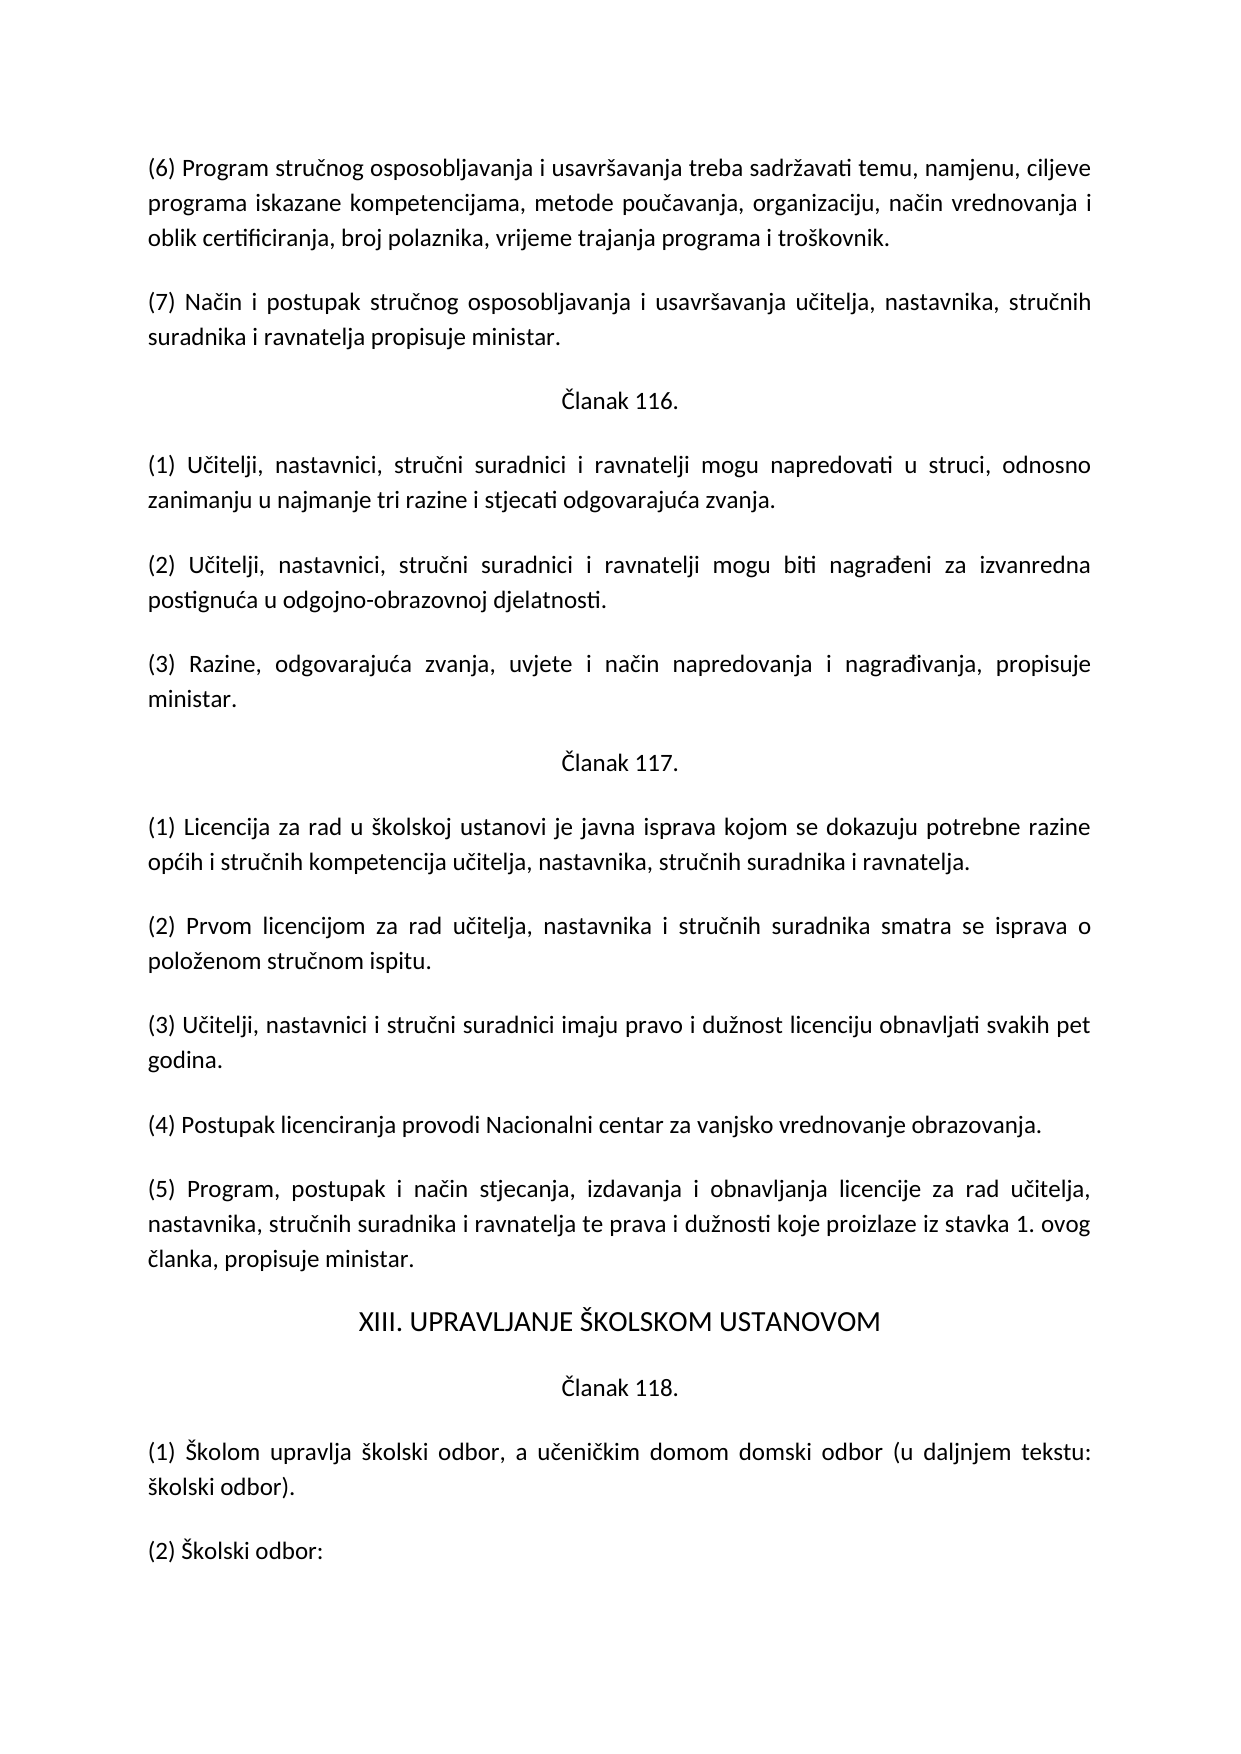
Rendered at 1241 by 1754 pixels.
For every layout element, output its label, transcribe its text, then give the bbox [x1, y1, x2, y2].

text (1) Licencija za rad u školskoj ustanovi je javna isprava kojom se dokazuju potrebne razine općih i stručnih kompetencija učitelja, nastavnika, stručnih suradnika i ravnatelja. [148, 807, 1093, 877]
text (1) Školom upravlja školski odbor, a učeničkim domom domski odbor (u daljnjem tekstu: školski odbor). [148, 1432, 1093, 1502]
text XIII. UPRAVLJANJE ŠKOLSKOM USTANOVOM [148, 1303, 1093, 1338]
text (3) Učitelji, nastavnici i stručni suradnici imaju pravo i dužnost licenciju obnavljati svakih pet godina. [148, 1005, 1093, 1075]
text (1) Učitelji, nastavnici, stručni suradnici i ravnatelji mogu napredovati u struci, odnosno zanimanju u najmanje tri razine i stjecati odgovarajuća zvanja. [148, 445, 1093, 515]
text (2) Školski odbor: [148, 1531, 1093, 1566]
text (2) Učitelji, nastavnici, stručni suradnici i ravnatelji mogu biti nagrađeni za izvanredna postignuća u odgojno-obrazovnoj djelatnosti. [148, 544, 1093, 614]
text Članak 116. [148, 381, 1093, 416]
text (5) Program, postupak i način stjecanja, izdavanja i obnavljanja licencije za rad učitelja, nastavnika, stručnih suradnika i ravnatelja te prava i dužnosti koje proizlaze iz stavka 1. ovog članka, propisuje ministar. [148, 1168, 1093, 1273]
text (7) Način i postupak stručnog osposobljavanja i usavršavanja učitelja, nastavnika, stručnih suradnika i ravnatelja propisuje ministar. [148, 282, 1093, 352]
text (2) Prvom licencijom za rad učitelja, nastavnika i stručnih suradnika smatra se isprava o položenom stručnom ispitu. [148, 906, 1093, 976]
text Članak 118. [148, 1367, 1093, 1402]
text Članak 117. [148, 743, 1093, 778]
text (4) Postupak licenciranja provodi Nacionalni centar za vanjsko vrednovanje obrazovanja. [148, 1104, 1093, 1139]
text (3) Razine, odgovarajuća zvanja, uvjete i način napredovanja i nagrađivanja, propisuje ministar. [148, 643, 1093, 713]
text (6) Program stručnog osposobljavanja i usavršavanja treba sadržavati temu, namjenu, ciljeve programa iskazane kompetencijama, metode poučavanja, organizaciju, način vrednovanja i oblik certificiranja, broj polaznika, vrijeme trajanja programa i troškovnik. [148, 148, 1093, 253]
